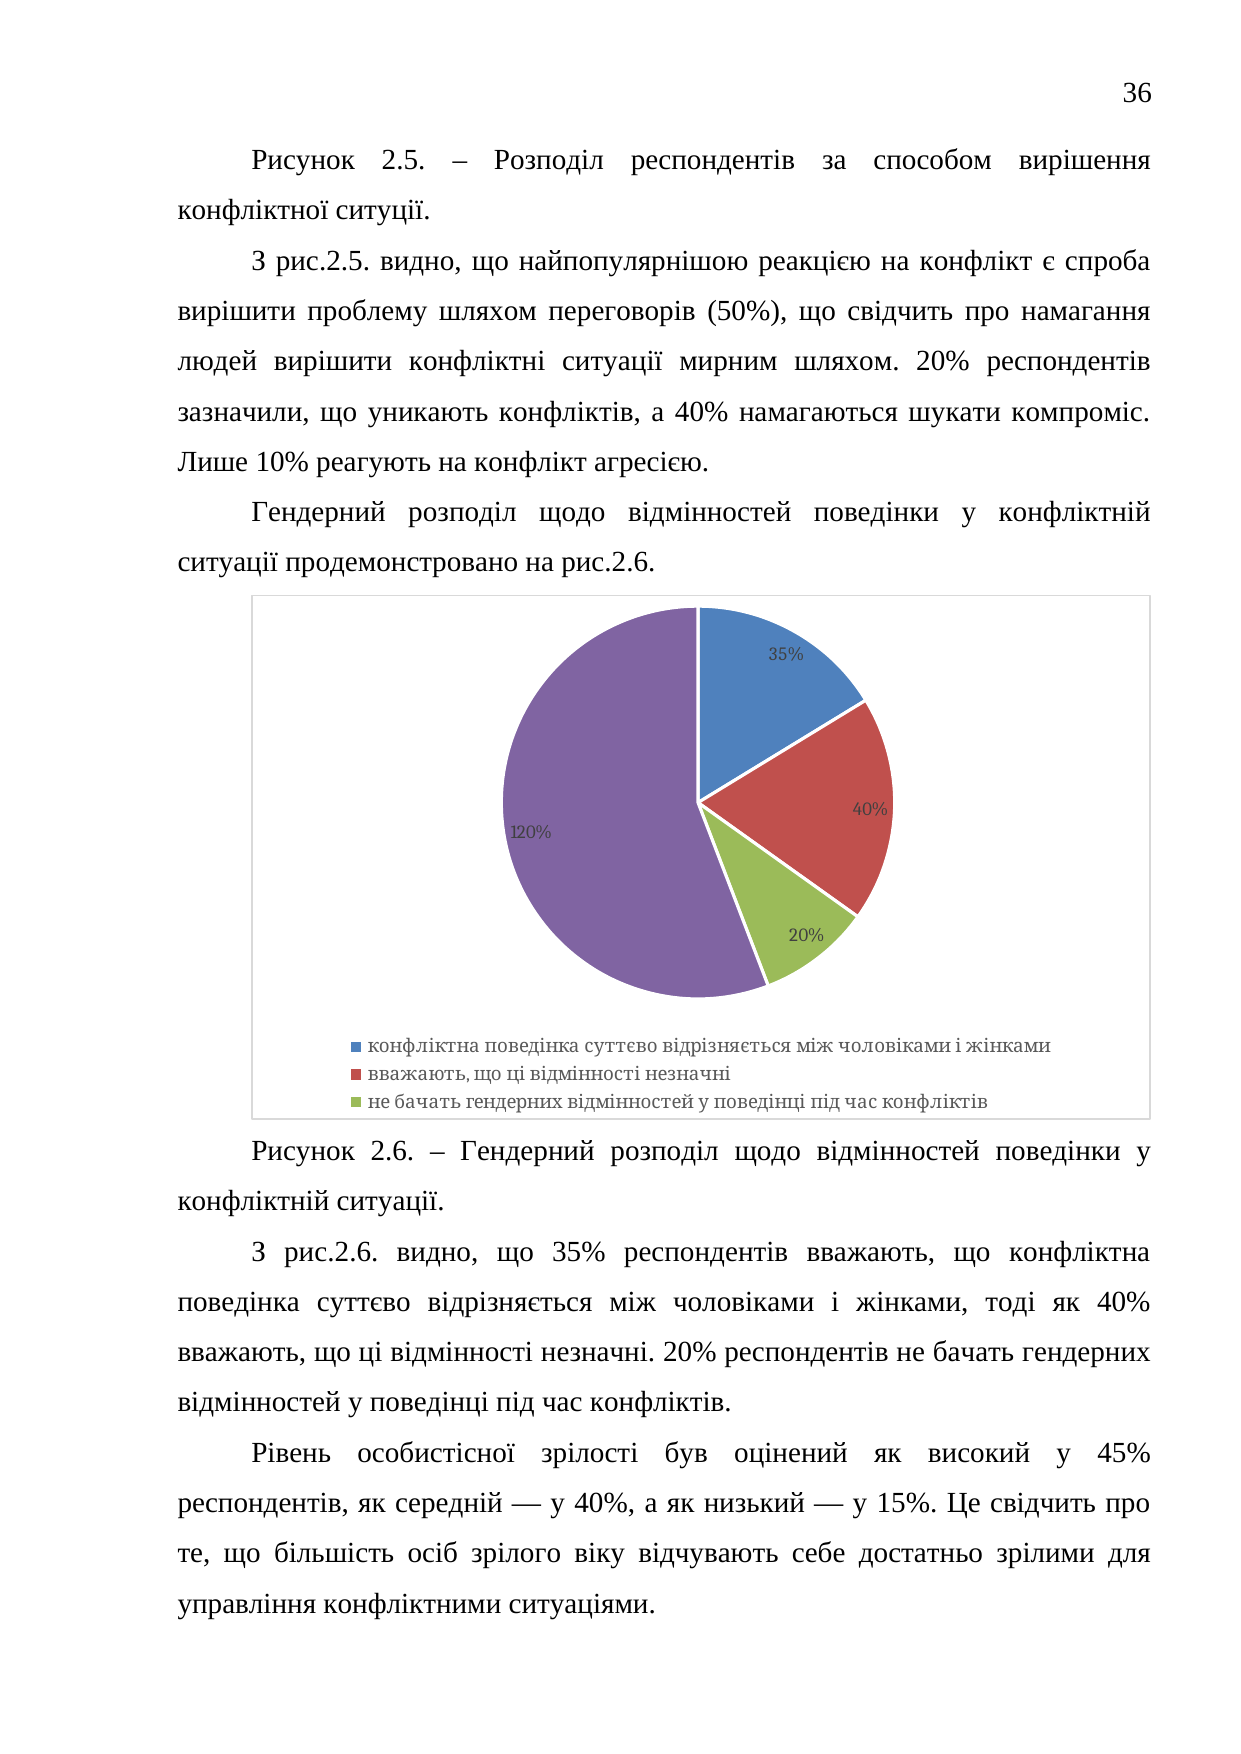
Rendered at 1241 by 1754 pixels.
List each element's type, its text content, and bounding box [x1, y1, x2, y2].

text З рис.2.6. видно, що 35% респондентів вважають, що конфліктна поведінка суттєво відрізняється між чоловіками і жінками, тоді як 40% вважають, що ці відмінності незначні. 20% респондентів не бачать гендерних відмінностей у поведінці під час конфліктів. [177, 1234, 1152, 1418]
text Рівень особистісної зрілості був оцінений як високий у 45% респондентів, як середній — у 40%, а як низький — у 15%. Це свідчить про те, що більшість осіб зрілого віку відчувають себе достатньо зрілими для управління конфліктними ситуаціями. [177, 1435, 1152, 1619]
text Гендерний розподіл щодо відмінностей поведінки у конфліктній ситуації продемонстровано на рис.2.6. [177, 494, 1152, 578]
text Рисунок 2.5. – Розподіл респондентів за способом вирішення конфліктної ситуції. [177, 142, 1152, 226]
text З рис.2.5. видно, що найпопулярнішою реакцією на конфлікт є спроба вирішити проблему шляхом переговорів (50%), що свідчить про намагання людей вирішити конфліктні ситуації мирним шляхом. 20% респондентів зазначили, що уникають конфліктів, а 40% намагаються шукати компроміс. Лише 10% реагують на конфлікт агресією. [177, 243, 1152, 477]
text Рисунок 2.6. – Гендерний розподіл щодо відмінностей поведінки у конфліктній ситуації. [177, 1133, 1152, 1217]
